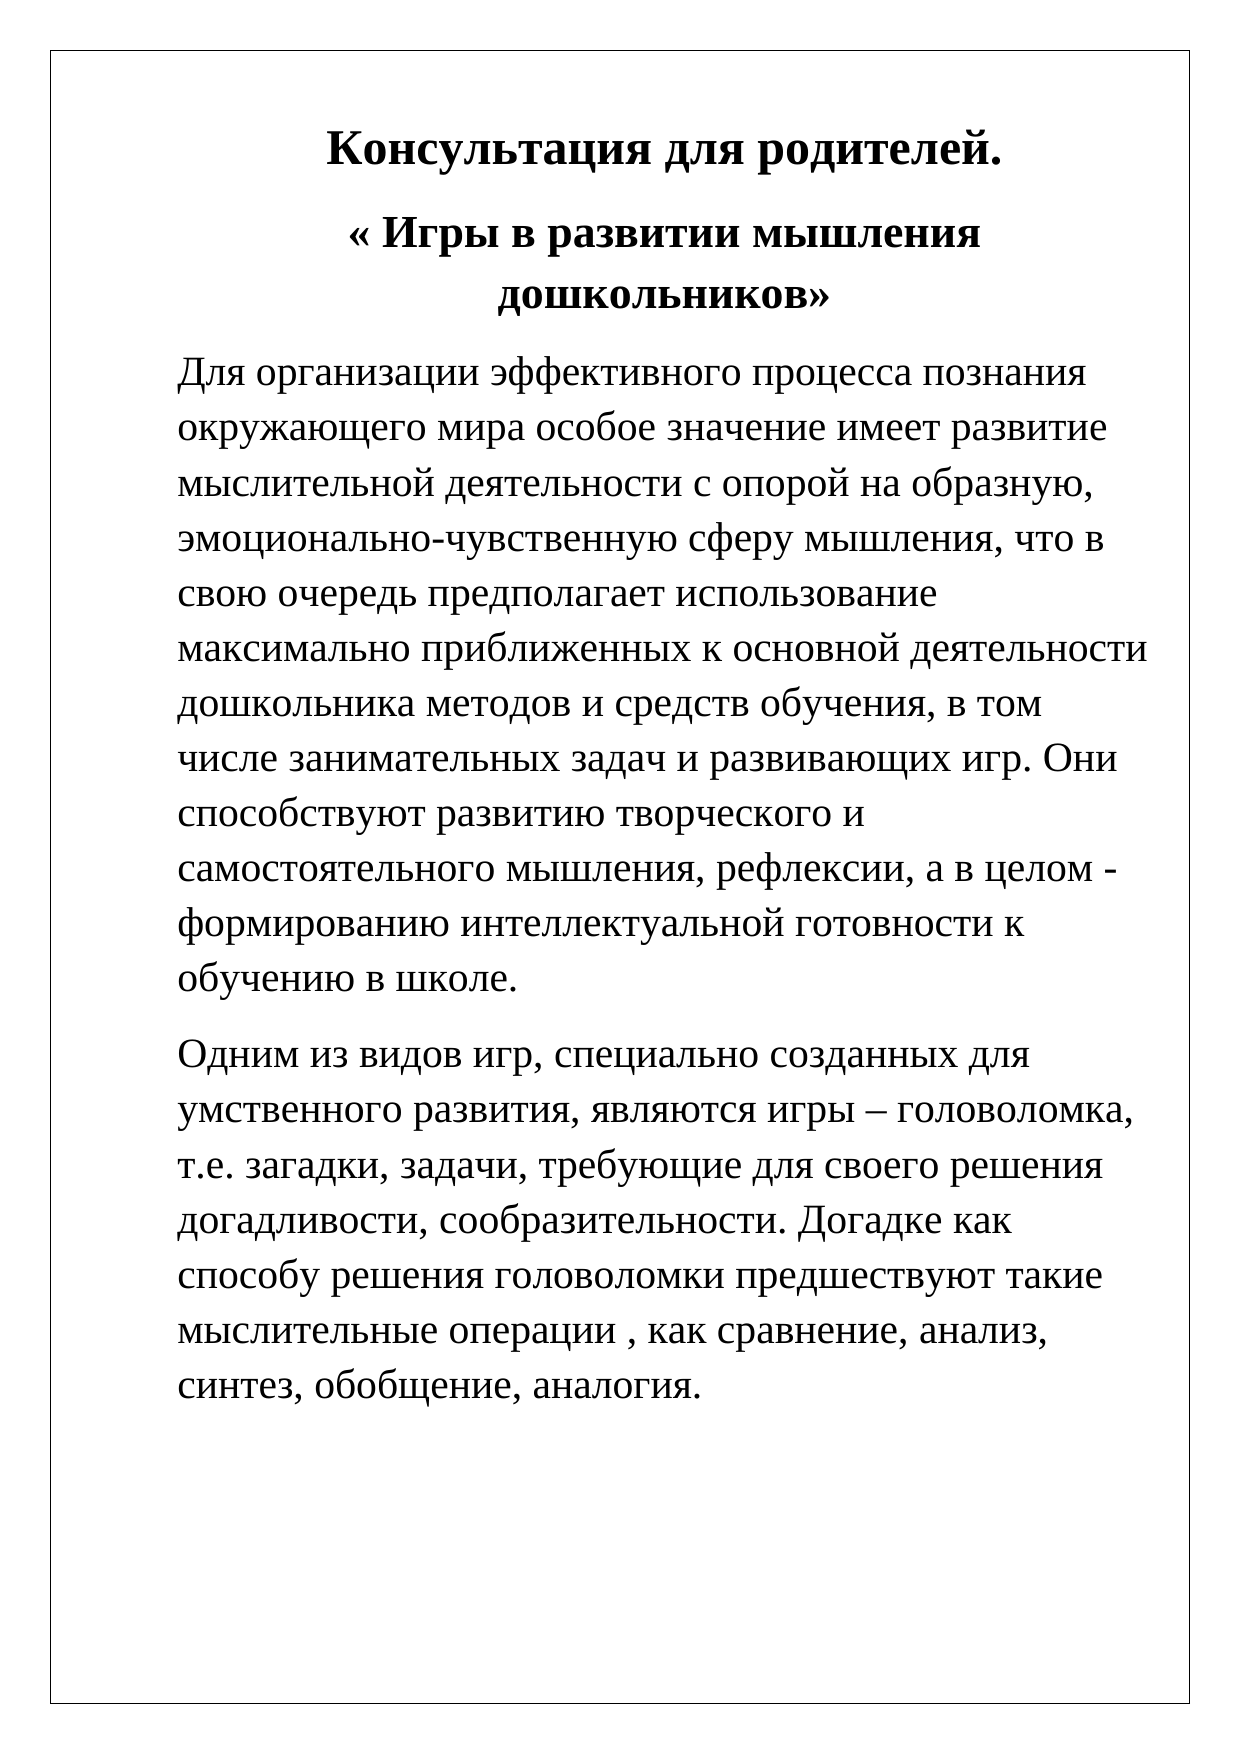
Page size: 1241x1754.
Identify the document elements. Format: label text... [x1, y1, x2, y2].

text Консультация для родителей. [177, 118, 1152, 176]
text Одним из видов игр, специально созданных для умственного развития, являются игры – головоломка, т.е. загадки, задачи, требующие для своего решения догадливости, сообразительности. Догадке как способу решения головоломки предшествуют такие мыслительные операции , как сравнение, анализ, синтез, обобщение, аналогия. [177, 1029, 1152, 1407]
text « Игры в развитии мышления дошкольников» [177, 205, 1152, 318]
text Для организации эффективного процесса познания окружающего мира особое значение имеет развитие мыслительной деятельности с опорой на образную, эмоционально-чувственную сферу мышления, что в свою очередь предполагает использование максимально приближенных к основной деятельности дошкольника методов и средств обучения, в том числе занимательных задач и развивающих игр. Они способствуют развитию творческого и самостоятельного мышления, рефлексии, а в целом - формированию интеллектуальной готовности к обучению в школе. [177, 347, 1152, 1001]
